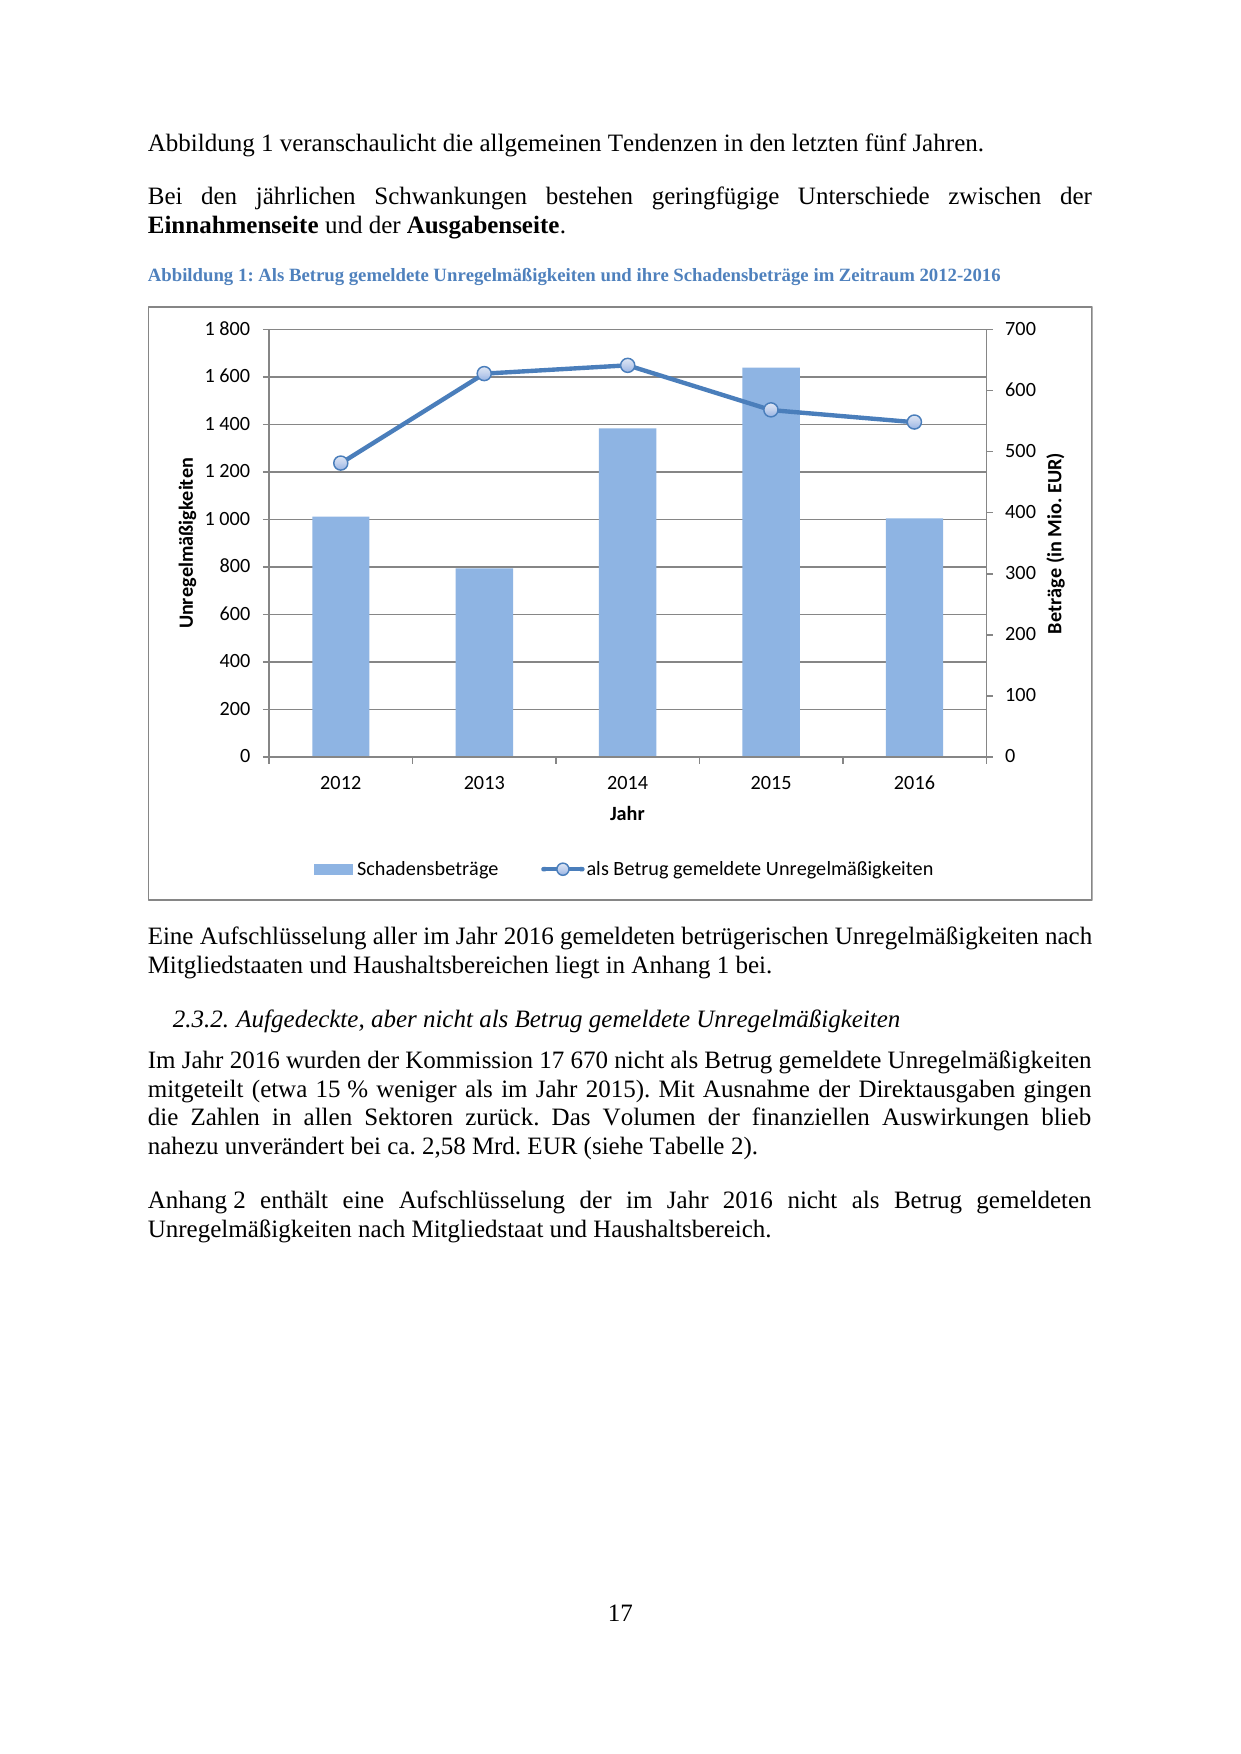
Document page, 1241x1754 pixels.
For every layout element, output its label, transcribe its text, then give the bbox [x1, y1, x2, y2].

subtitle Aufgedeckte, aber nicht als Betrug gemeldete Unregelmäßigkeiten [173, 1004, 1093, 1032]
text Bei den jährlichen Schwankungen bestehen geringfügige Unterschiede zwischen der Einnahmenseite und der Ausgabenseite. [148, 181, 1093, 239]
text Eine Aufschlüsselung aller im Jahr 2016 gemeldeten betrügerischen Unregelmäßigkeiten nach Mitgliedstaaten und Haushaltsbereichen liegt in Anhang 1 bei. [148, 921, 1093, 979]
text Anhang 2 enthält eine Aufschlüsselung der im Jahr 2016 nicht als Betrug gemeldeten Unregelmäßigkeiten nach Mitgliedstaat und Haushaltsbereich. [148, 1185, 1093, 1242]
text Im Jahr 2016 wurden der Kommission 17 670 nicht als Betrug gemeldete Unregelmäßigkeiten mitgeteilt (etwa 15 % weniger als im Jahr 2015). Mit Ausnahme der Direktausgaben gingen die Zahlen in allen Sektoren zurück. Das Volumen der finanziellen Auswirkungen blieb nahezu unverändert bei ca. 2,58 Mrd. EUR (siehe Tabelle 2). [148, 1045, 1093, 1160]
text Abbildung 1: Als Betrug gemeldete Unregelmäßigkeiten und ihre Schadensbeträge im Zeitraum 2012-2016 [148, 264, 1093, 285]
text Abbildung 1 veranschaulicht die allgemeinen Tendenzen in den letzten fünf Jahren. [148, 128, 1093, 156]
